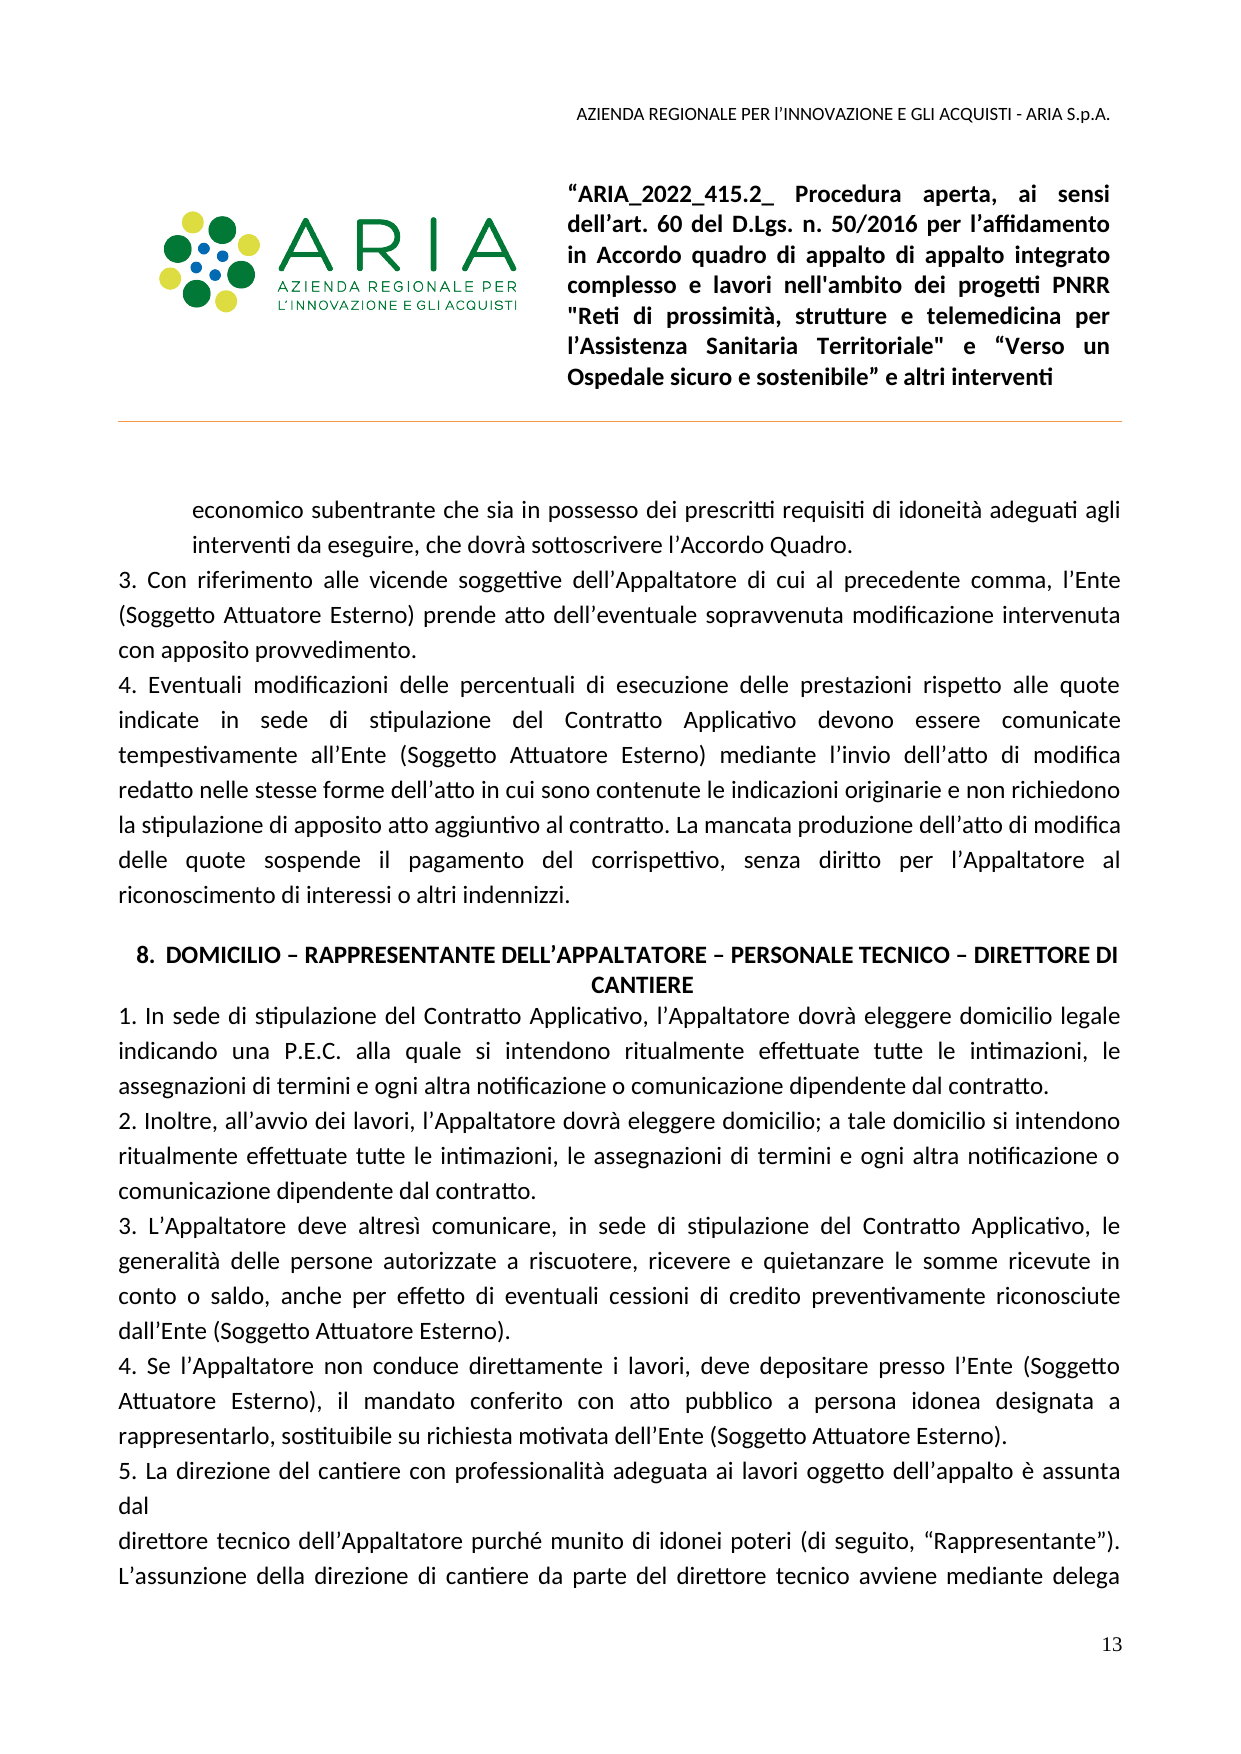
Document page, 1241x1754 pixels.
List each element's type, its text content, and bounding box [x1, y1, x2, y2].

text 1. In sede di stipulazione del Contratto Applicativo, l’Appaltatore dovrà eleggere domicilio legale indicando una P.E.C. alla quale si intendono ritualmente effettuate tutte le intimazioni, le assegnazioni di termini e ogni altra notificazione o comunicazione dipendente dal contratto. [118, 1000, 1122, 1100]
subtitle DOMICILIO – RAPPRESENTANTE DELL’APPALTATORE – PERSONALE TECNICO – DIRETTORE DI CANTIERE [133, 939, 1122, 1000]
text 5. La direzione del cantiere con professionalità adeguata ai lavori oggetto dell’appalto è assunta dal [118, 1455, 1122, 1520]
text 4. Eventuali modificazioni delle percentuali di esecuzione delle prestazioni rispetto alle quote indicate in sede di stipulazione del Contratto Applicativo devono essere comunicate tempestivamente all’Ente (Soggetto Attuatore Esterno) mediante l’invio dell’atto di modifica redatto nelle stesse forme dell’atto in cui sono contenute le indicazioni originarie e non richiedono la stipulazione di apposito atto aggiuntivo al contratto. La mancata produzione dell’atto di modifica delle quote sospende il pagamento del corrispettivo, senza diritto per l’Appaltatore al riconoscimento di interessi o altri indennizzi. [118, 669, 1122, 909]
text 3. L’Appaltatore deve altresì comunicare, in sede di stipulazione del Contratto Applicativo, le generalità delle persone autorizzate a riscuotere, ricevere e quietanzare le somme ricevute in conto o saldo, anche per effetto di eventuali cessioni di credito preventivamente riconosciute dall’Ente (Soggetto Attuatore Esterno). [118, 1210, 1122, 1345]
picture [129, 181, 547, 342]
text 4. Se l’Appaltatore non conduce direttamente i lavori, deve depositare presso l’Ente (Soggetto Attuatore Esterno), il mandato conferito con atto pubblico a persona idonea designata a rappresentarlo, sostituibile su richiesta motivata dell’Ente (Soggetto Attuatore Esterno). [118, 1350, 1122, 1450]
text 3. Con riferimento alle vicende soggettive dell’Appaltatore di cui al precedente comma, l’Ente (Soggetto Attuatore Esterno) prende atto dell’eventuale sopravvenuta modificazione intervenuta con apposito provvedimento. [118, 564, 1122, 664]
text 2. Inoltre, all’avvio dei lavori, l’Appaltatore dovrà eleggere domicilio; a tale domicilio si intendono ritualmente effettuate tutte le intimazioni, le assegnazioni di termini e ogni altra notificazione o comunicazione dipendente dal contratto. [118, 1105, 1122, 1205]
